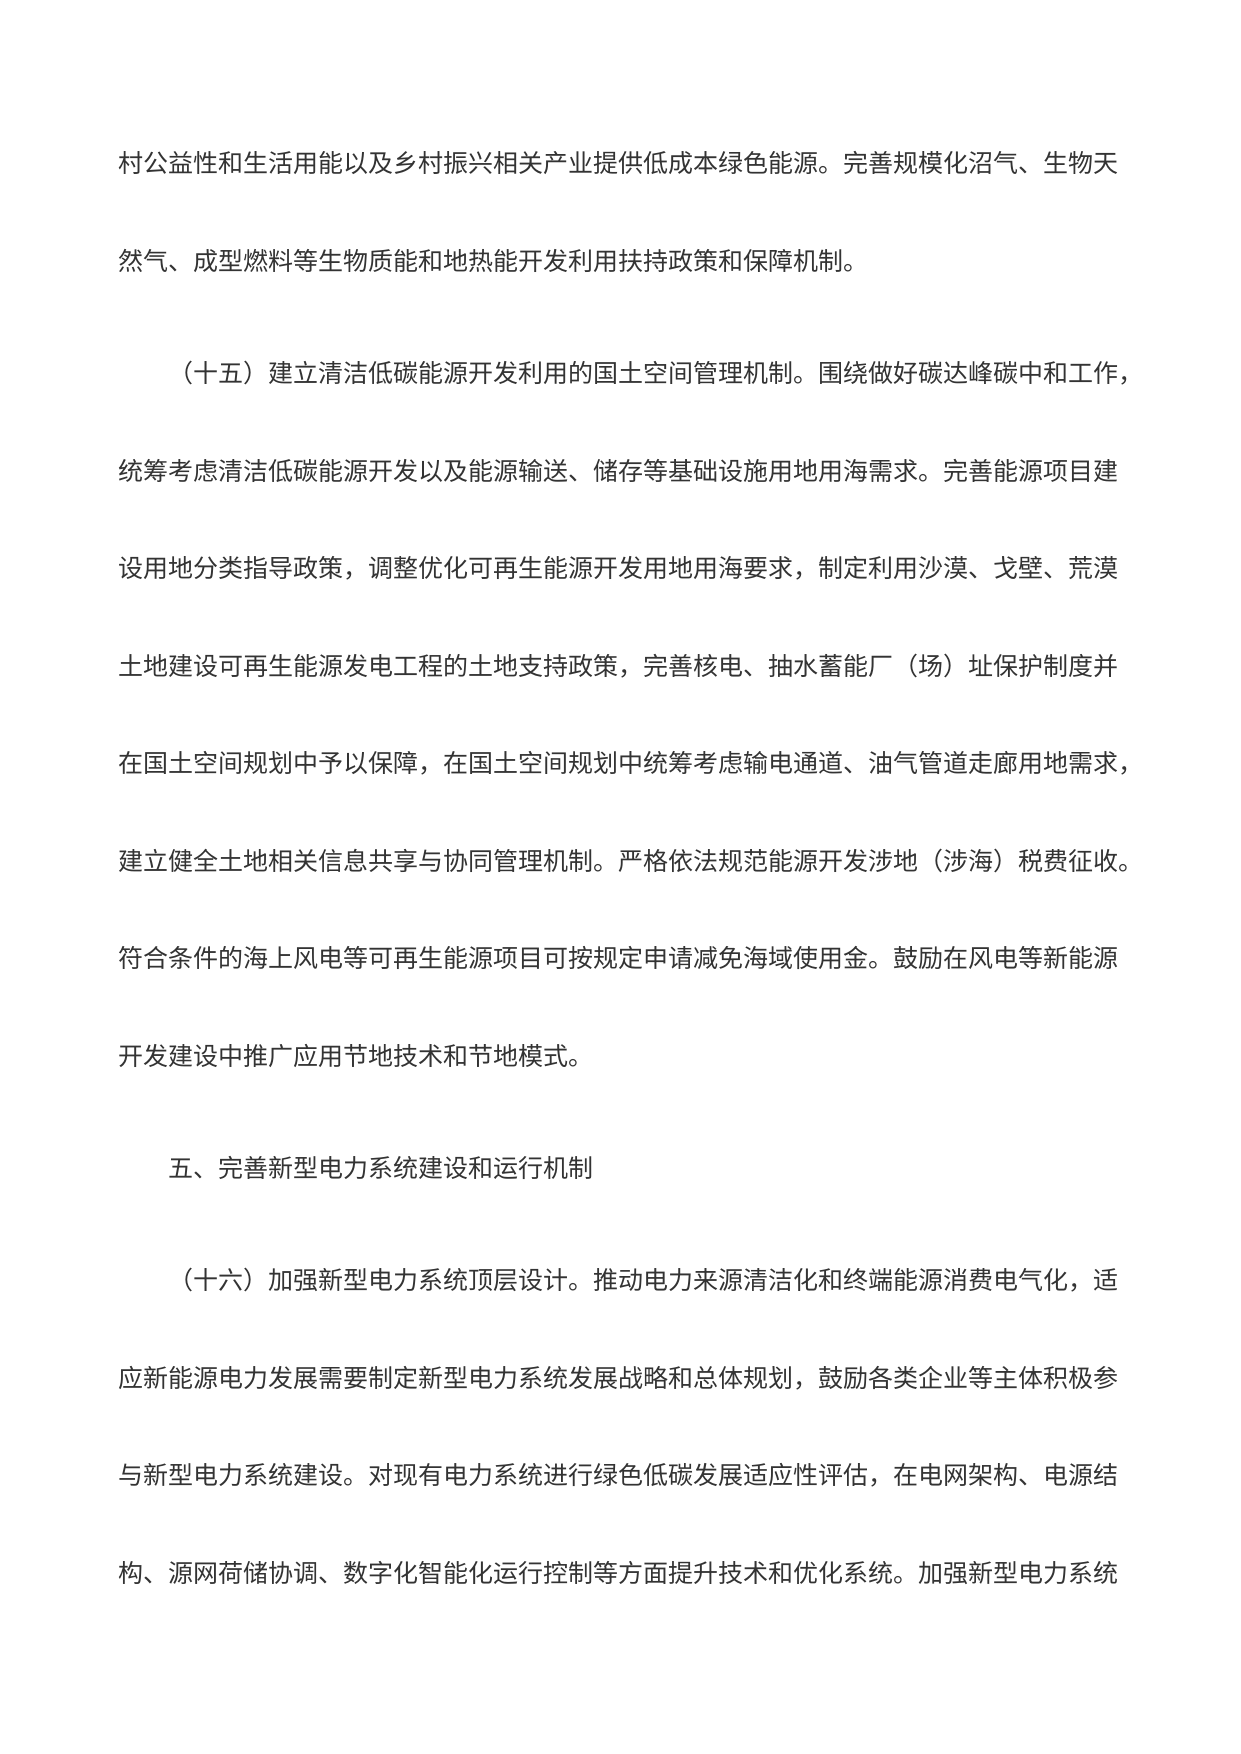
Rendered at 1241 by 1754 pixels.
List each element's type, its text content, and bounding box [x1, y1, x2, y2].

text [118, 1246, 1122, 1604]
text （十五）建立清洁低碳能源开发利用的国土空间管理机制。围绕做好碳达峰碳中和工作，统筹考虑清洁低碳能源开发以及能源输送、储存等基础设施用地用海需求。完善能源项目建设用地分类指导政策，调整优化可再生能源开发用地用海要求，制定利用沙漠、戈壁、荒漠土地建设可再生能源发电工程的土地支持政策，完善核电、抽水蓄能厂（场）址保护制度并在国土空间规划中予以保障，在国土空间规划中统筹考虑输电通道、油气管道走廊用地需求，建立健全土地相关信息共享与协同管理机制。严格依法规范能源开发涉地（涉海）税费征收。符合条件的海上风电等可再生能源项目可按规定申请减免海域使用金。鼓励在风电等新能源开发建设中推广应用节地技术和节地模式。 [118, 339, 1122, 1087]
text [118, 129, 1122, 292]
text 五、完善新型电力系统建设和运行机制 [118, 1134, 1122, 1199]
